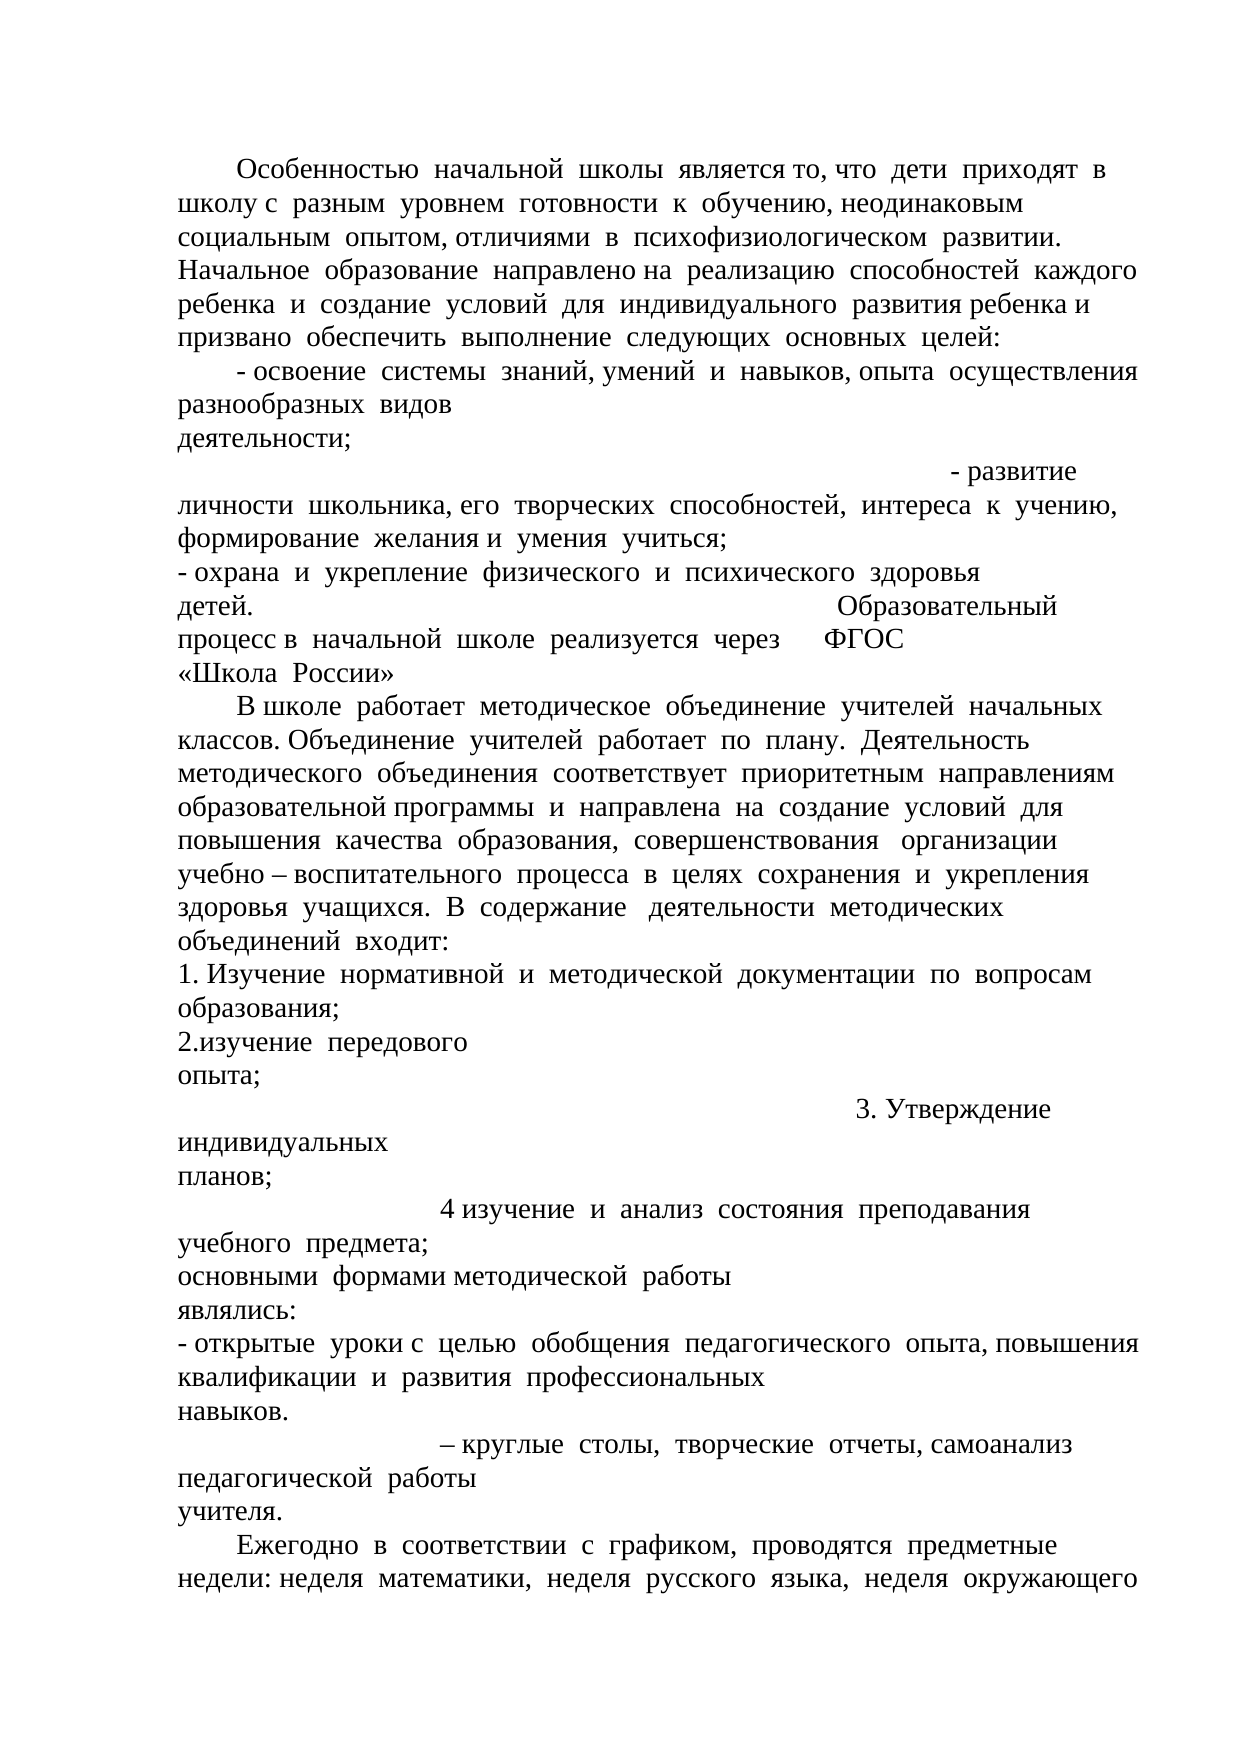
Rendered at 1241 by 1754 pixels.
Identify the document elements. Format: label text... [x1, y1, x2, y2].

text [177, 1527, 1152, 1594]
text Особенностью начальной школы является то, что дети приходят в школу с разным уровнем готовности к обучению, неодинаковым социальным опытом, отличиями в психофизиологическом развитии. Начальное образование направлено на реализацию способностей каждого ребенка и создание условий для индивидуального развития ребенка и призвано обеспечить выполнение следующих основных целей: [177, 152, 1152, 353]
text - освоение системы знаний, умений и навыков, опыта осуществления разнообразных видов деятельности; - развитие личности школьника, его творческих способностей, интереса к учению, формирование желания и умения учиться; - охрана и укрепление физического и психического здоровья детей. Образовательный процесс в начальной школе реализуется через ФГОС «Школа России» [177, 353, 1152, 688]
text В школе работает методическое объединение учителей начальных классов. Объединение учителей работает по плану. Деятельность методического объединения соответствует приоритетным направлениям образовательной программы и направлена на создание условий для повышения качества образования, совершенствования организации учебно – воспитательного процесса в целях сохранения и укрепления здоровья учащихся. В содержание деятельности методических объединений входит: 1. Изучение нормативной и методической документации по вопросам образования; 2.изучение передового опыта; 3. Утверждение индивидуальных планов; 4 изучение и анализ состояния преподавания учебного предмета; основными формами методической работы являлись: - открытые уроки с целью обобщения педагогического опыта, повышения квалификации и развития профессиональных навыков. – круглые столы, творческие отчеты, самоанализ педагогической работы учителя. [177, 688, 1152, 1527]
